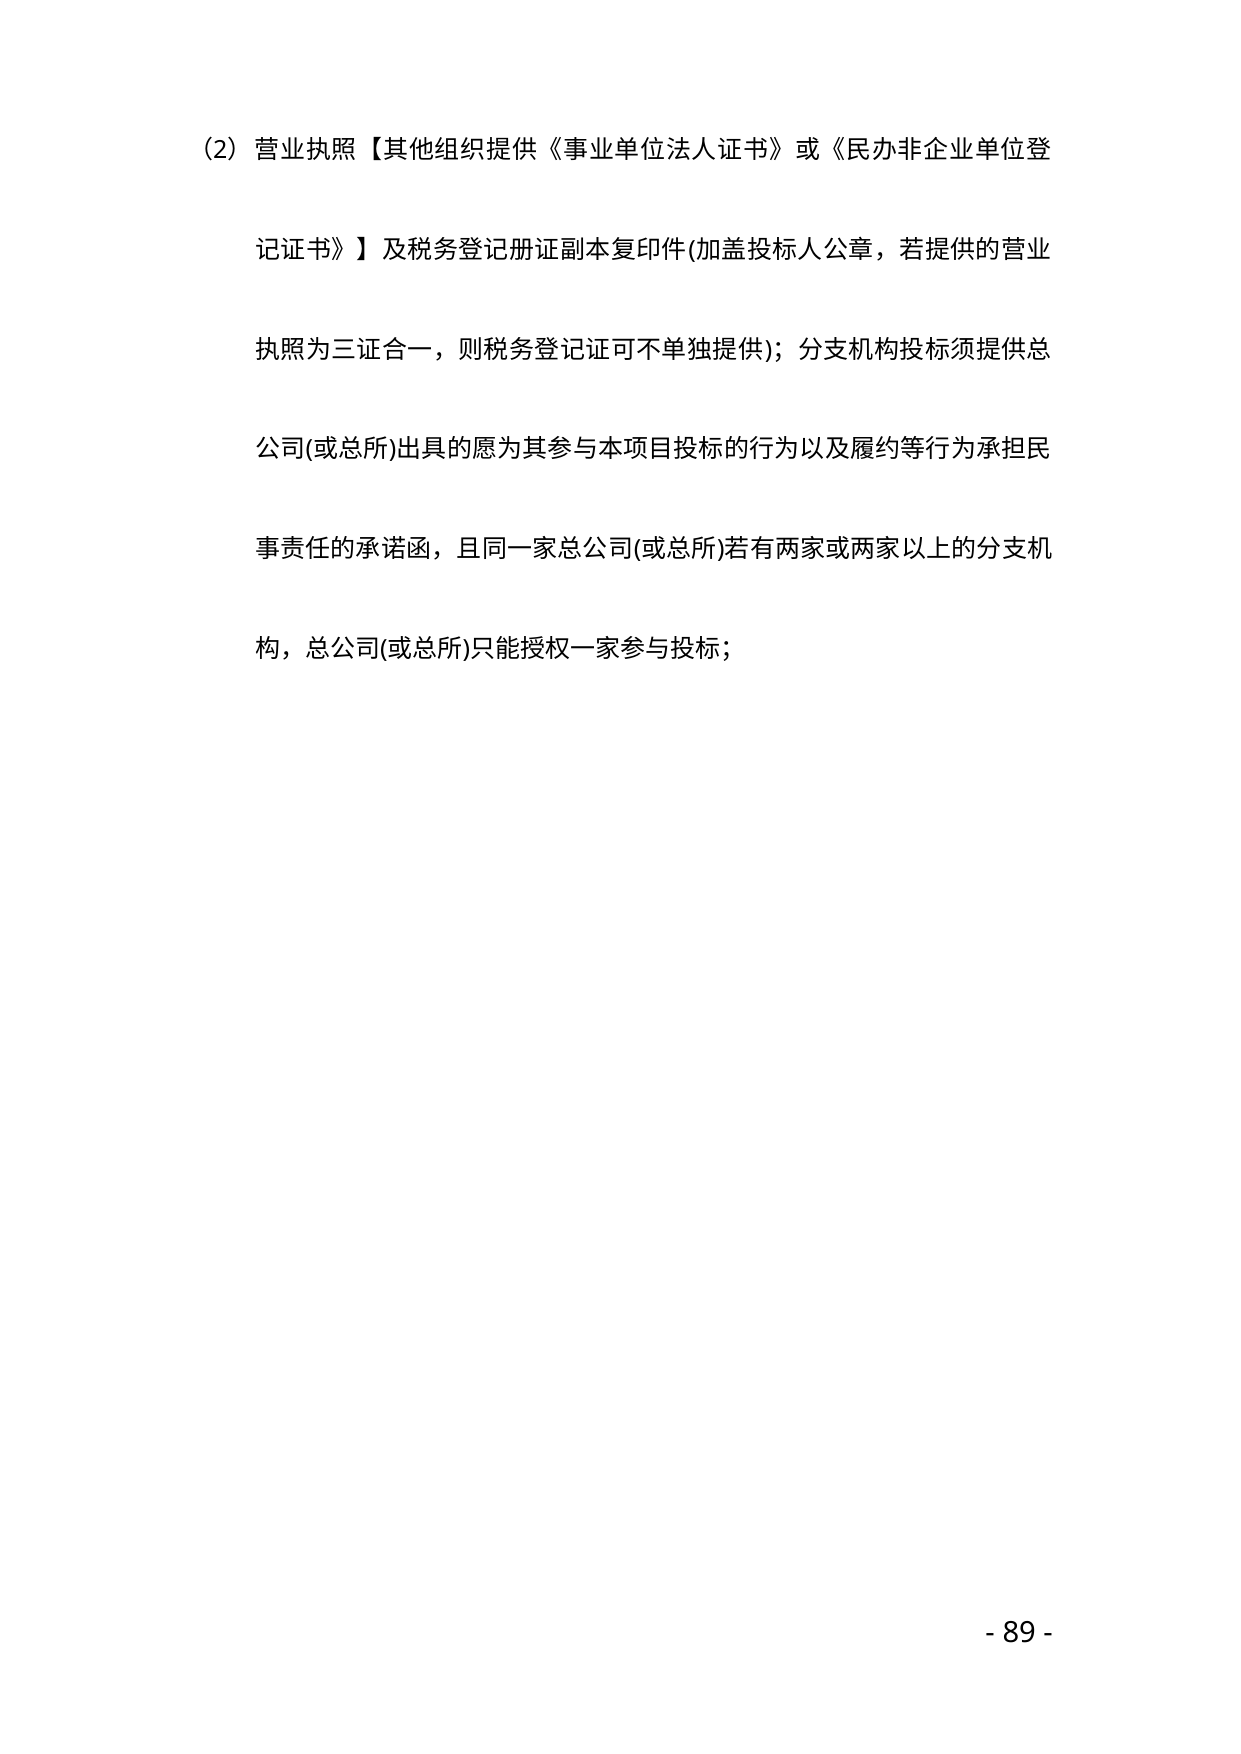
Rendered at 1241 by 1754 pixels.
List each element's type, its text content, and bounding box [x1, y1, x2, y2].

list 营业执照【其他组织提供《事业单位法人证书》或《民办非企业单位登记证书》】及税务登记册证副本复印件(加盖投标人公章，若提供的营业执照为三证合一，则税务登记证可不单独提供)；分支机构投标须提供总公司(或总所)出具的愿为其参与本项目投标的行为以及履约等行为承担民事责任的承诺函，且同一家总公司(或总所)若有两家或两家以上的分支机构，总公司(或总所)只能授权一家参与投标； [188, 115, 1052, 679]
